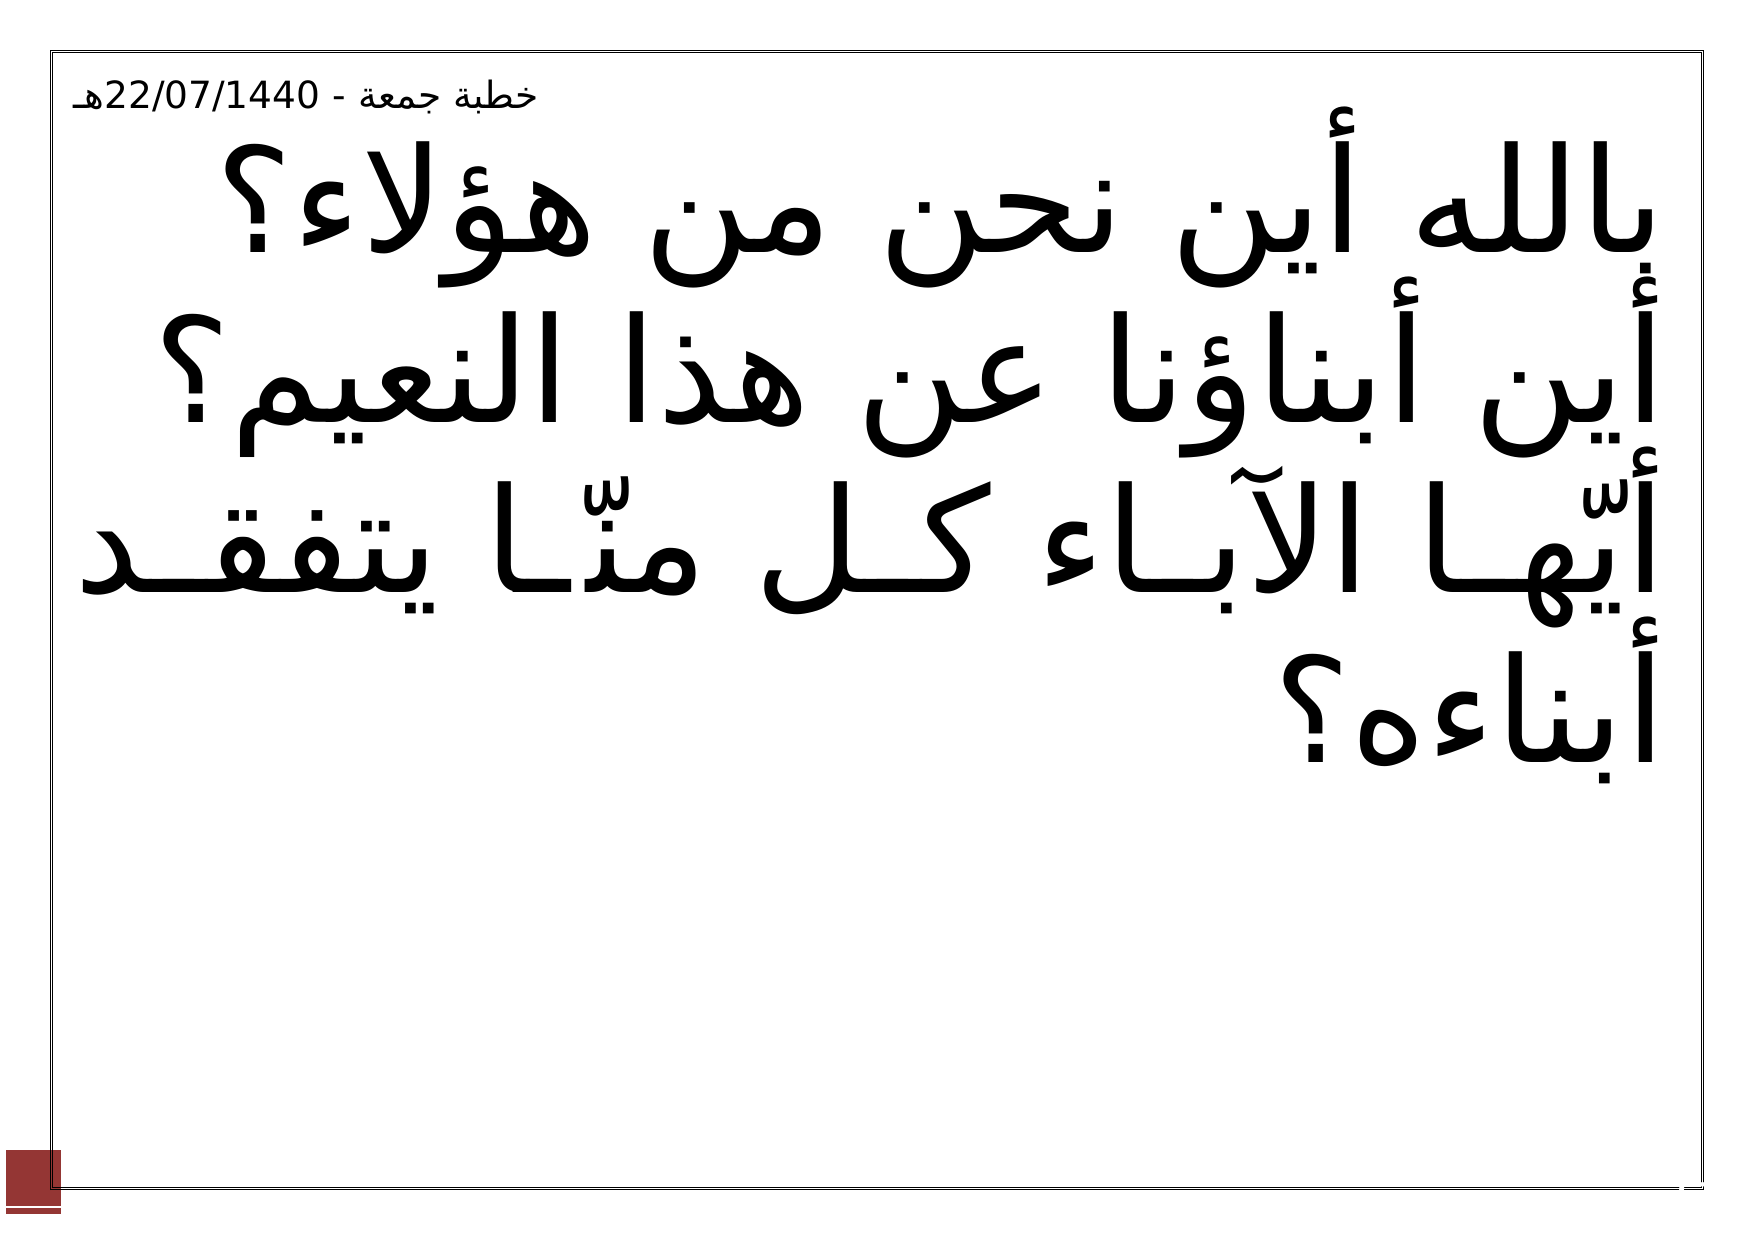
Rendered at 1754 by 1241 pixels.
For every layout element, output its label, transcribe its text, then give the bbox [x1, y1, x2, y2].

text أين أبناؤنا عن هذا النعيم؟ [74, 287, 1665, 457]
text بالله أين نحن من هؤلاء؟ [74, 117, 1665, 287]
text أيّها الآباء كل منّا يتفقد أبناءه؟ [74, 457, 1665, 797]
